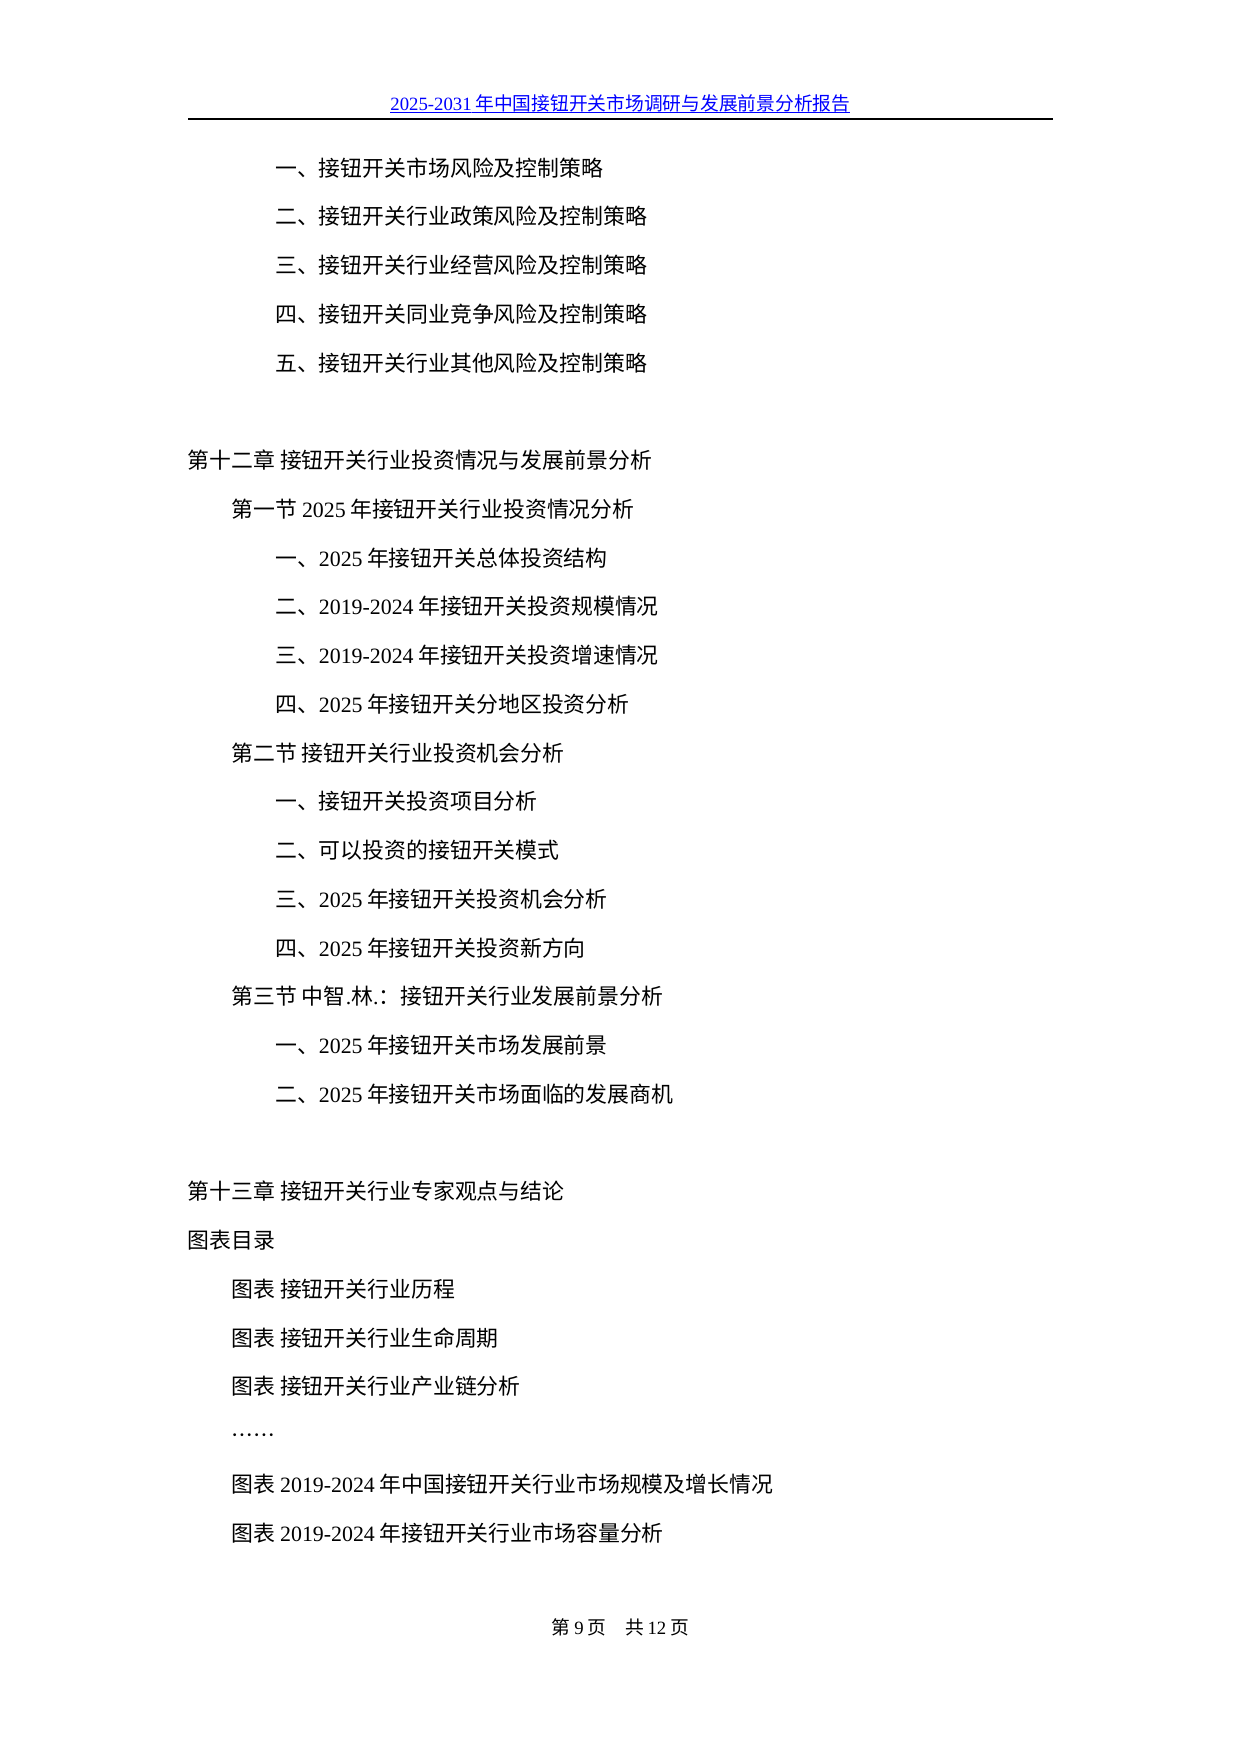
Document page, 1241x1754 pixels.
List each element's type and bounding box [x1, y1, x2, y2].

text [187, 150, 1053, 1548]
